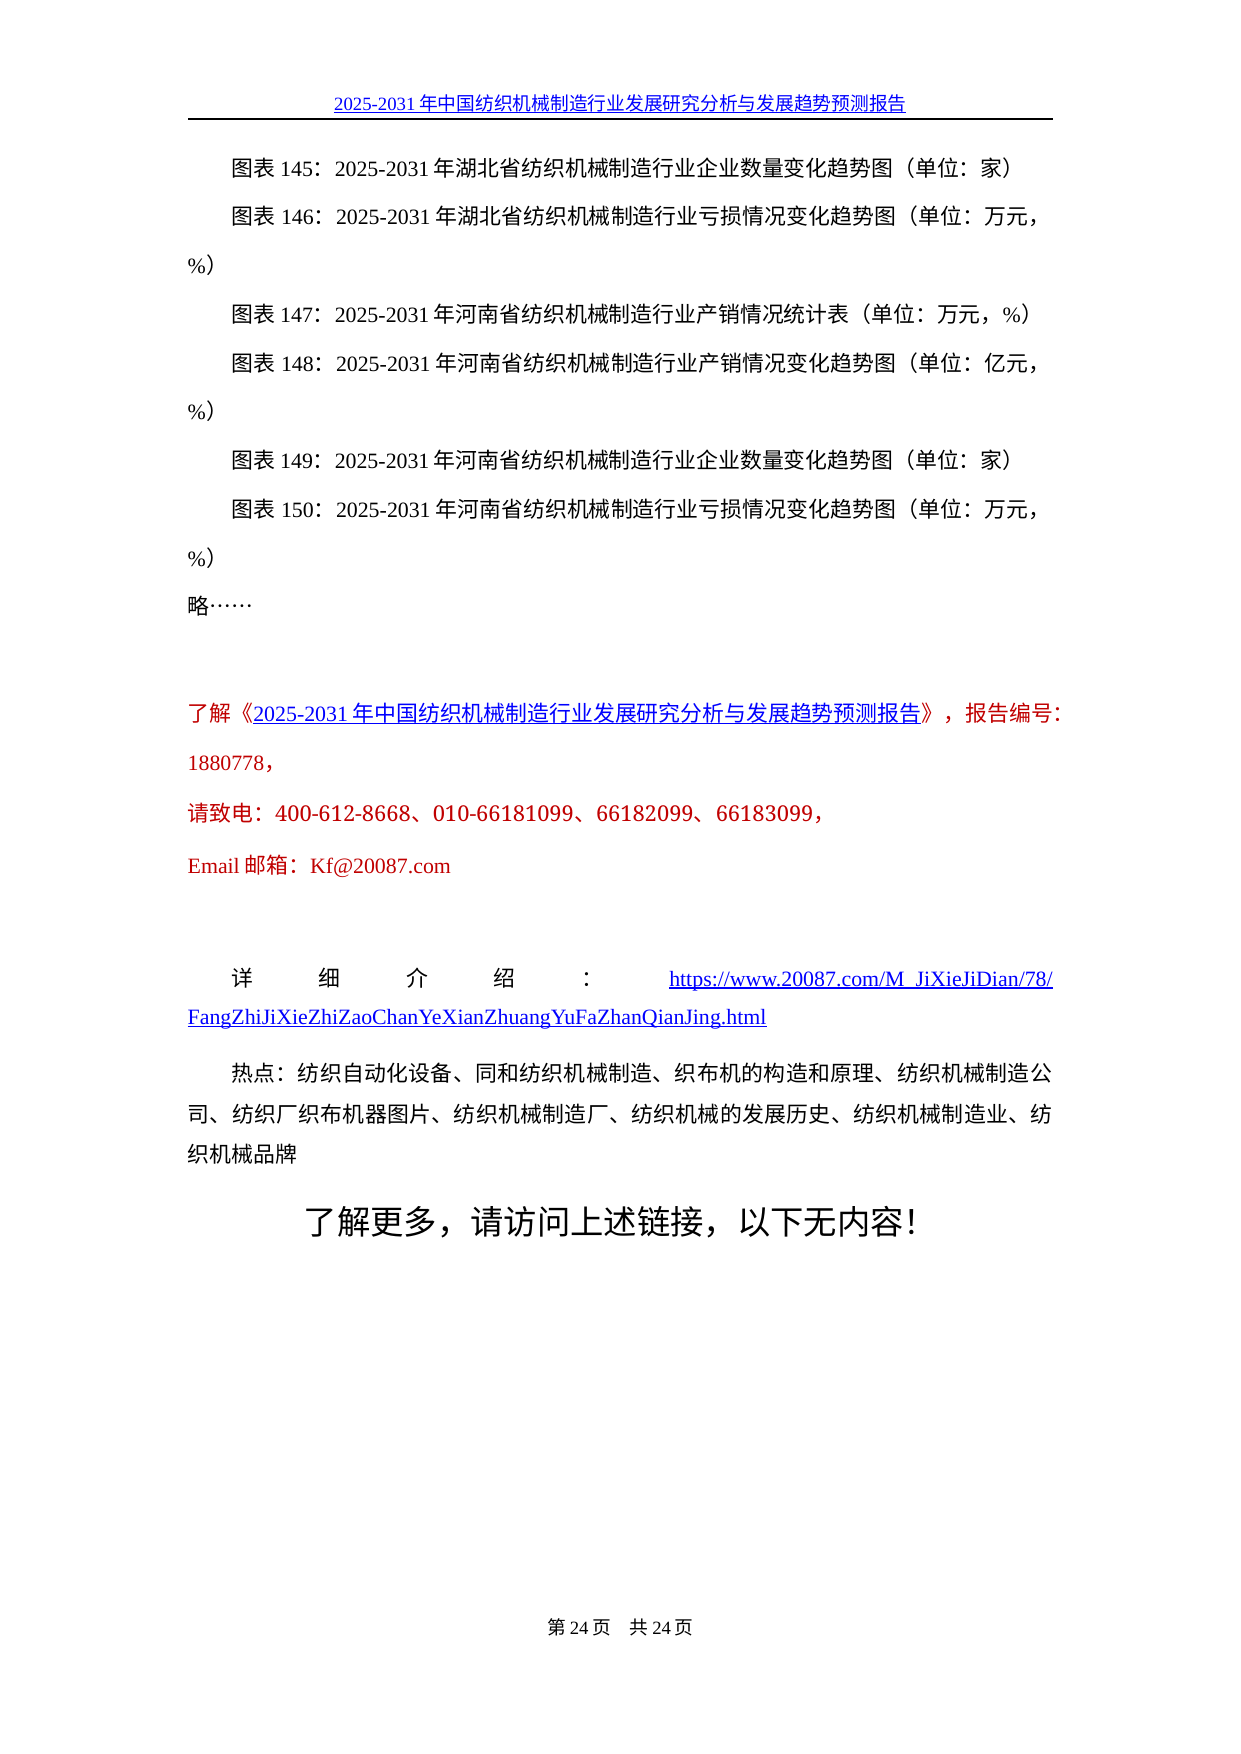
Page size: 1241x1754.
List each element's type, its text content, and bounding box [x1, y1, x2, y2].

title 了解更多，请访问上述链接，以下无内容！ [187, 1187, 1053, 1252]
text 详细介绍：https://www.20087.com/M_JiXieJiDian/78/FangZhiJiXieZhiZaoChanYeXianZhuangYuFaZhanQianJing.html [187, 960, 1053, 1033]
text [187, 150, 1053, 621]
text 请致电：400-612-8668、010-66181099、66182099、66183099， [187, 796, 1053, 828]
text Email邮箱：Kf@20087.com [187, 847, 1053, 880]
text 了解《2025-2031年中国纺织机械制造行业发展研究分析与发展趋势预测报告》，报告编号：1880778， [187, 695, 1053, 777]
text 热点：纺织自动化设备、同和纺织机械制造、织布机的构造和原理、纺织机械制造公司、纺织厂织布机器图片、纺织机械制造厂、纺织机械的发展历史、纺织机械制造业、纺织机械品牌 [187, 1056, 1053, 1169]
